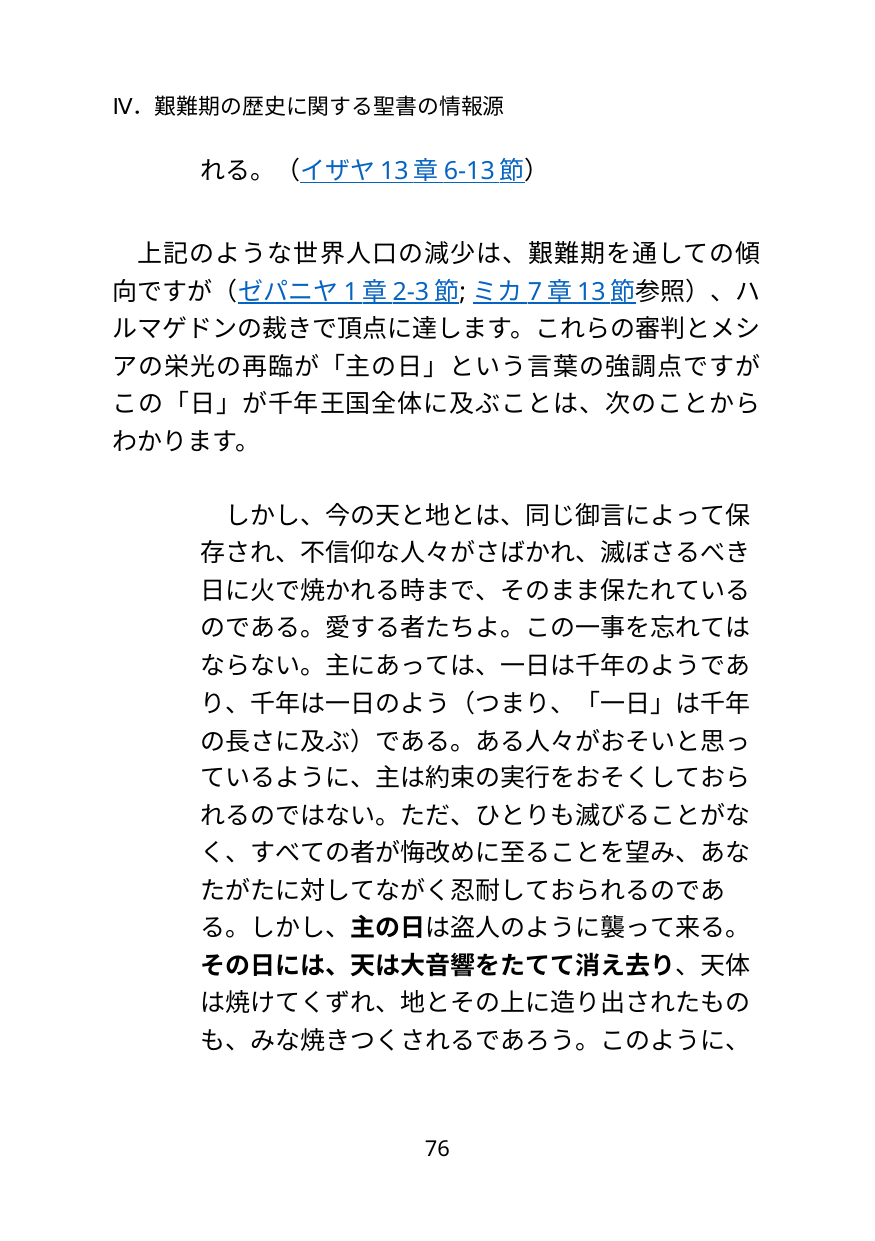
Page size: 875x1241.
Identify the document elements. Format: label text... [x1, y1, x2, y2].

text 上記のような世界人口の減少は、艱難期を通しての傾向ですが（ゼパニヤ1章2-3節; ミカ7章13節参照）、ハルマゲドンの裁きで頂点に達します。これらの審判とメシアの栄光の再臨が「主の日」という言葉の強調点ですが、この「日」が千年王国全体に及ぶことは、次のことからわかります。 [112, 233, 762, 458]
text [200, 150, 762, 187]
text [200, 496, 762, 1058]
